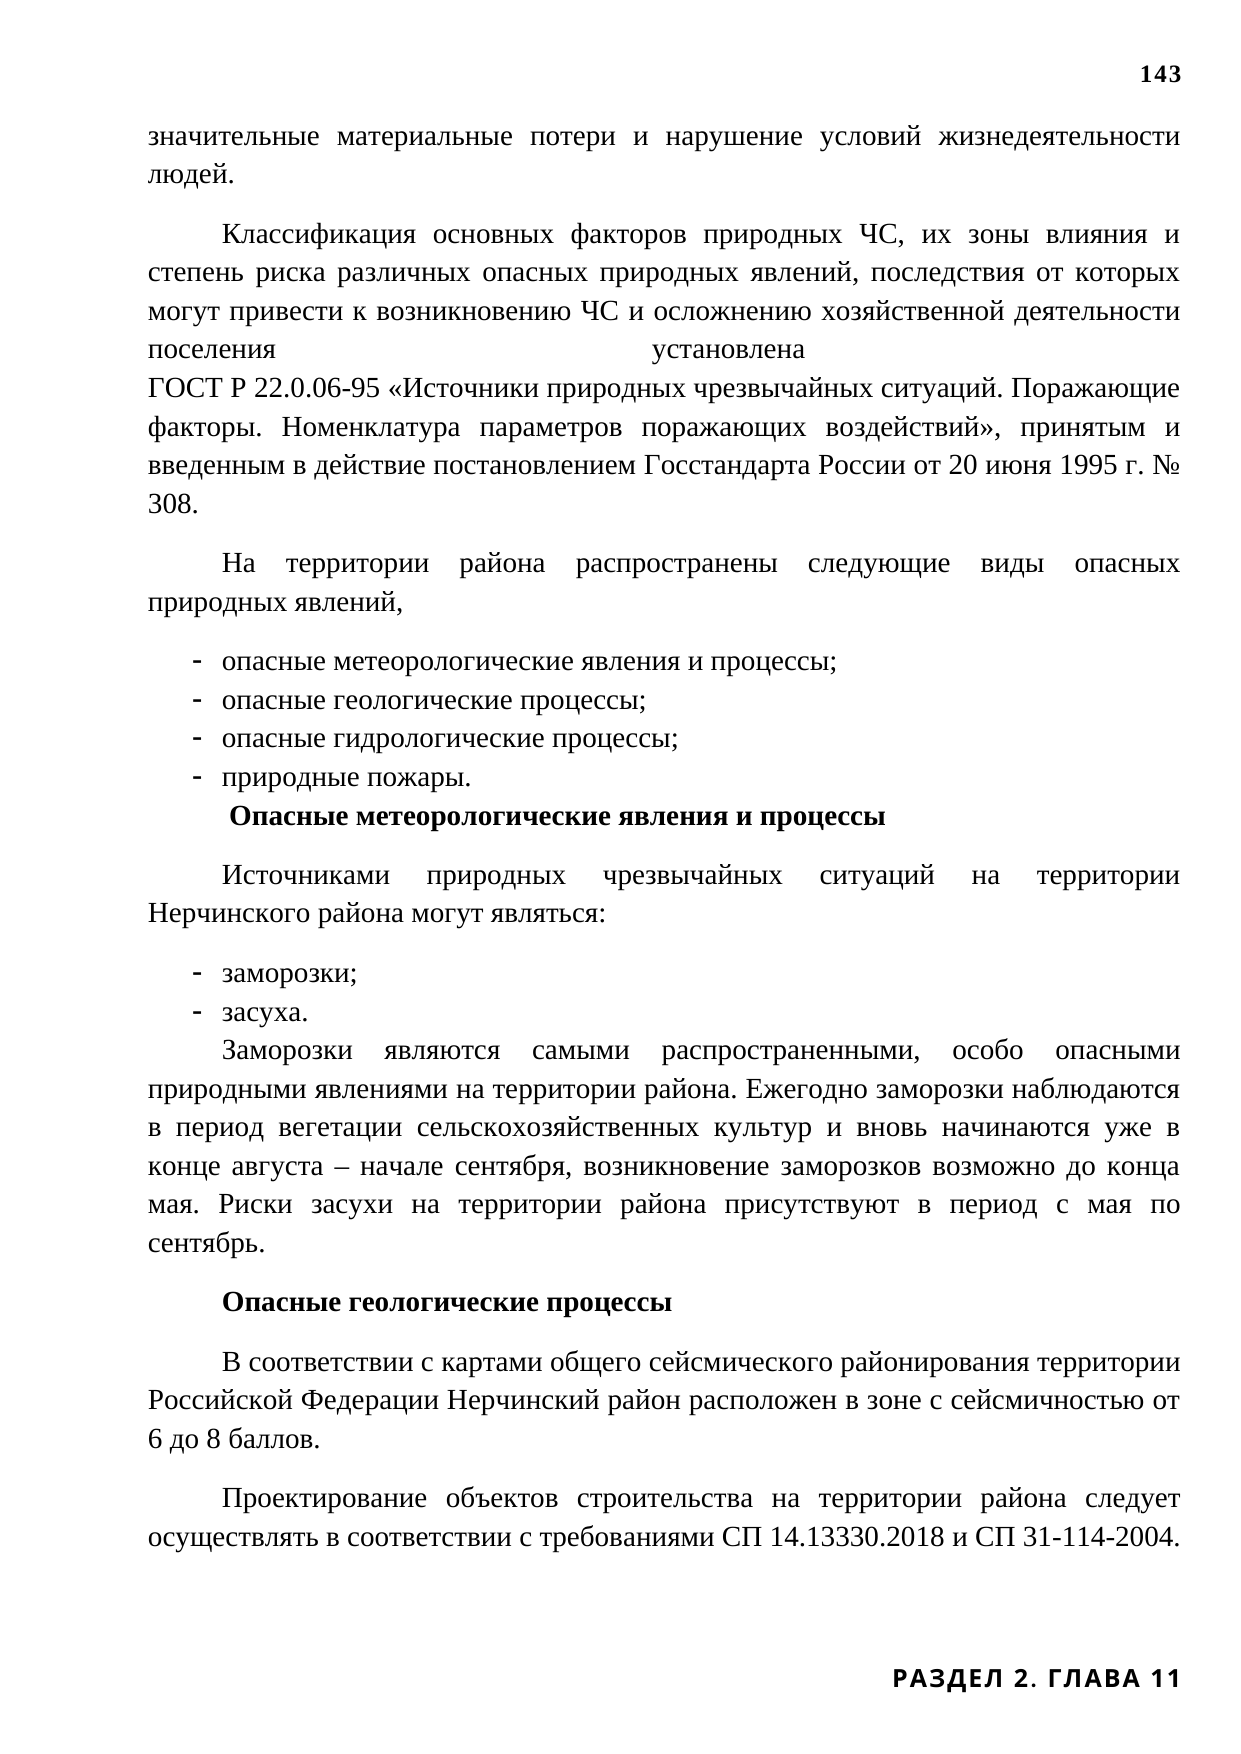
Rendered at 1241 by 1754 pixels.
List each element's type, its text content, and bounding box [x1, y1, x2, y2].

text Заморозки являются самыми распространенными, особо опасными природными явлениями на территории района. Ежегодно заморозки наблюдаются в период вегетации сельскохозяйственных культур и вновь начинаются уже в конце августа – начале сентября, возникновение заморозков возможно до конца мая. Риски засухи на территории района присутствуют в период с мая по сентябрь. [148, 1032, 1181, 1258]
list опасные геологические процессы; [148, 682, 1181, 715]
text Опасные метеорологические явления и процессы [148, 798, 1181, 831]
list опасные метеорологические явления и процессы; [148, 643, 1181, 677]
text Проектирование объектов строительства на территории района следует осуществлять в соответствии с требованиями СП 14.13330.2018 и СП 31-114-2004. [148, 1480, 1181, 1552]
text Источниками природных чрезвычайных ситуаций на территории Нерчинского района могут являться: [148, 857, 1181, 929]
list опасные гидрологические процессы; [148, 720, 1181, 754]
list заморозки; [148, 955, 1181, 989]
text На территории района распространены следующие виды опасных природных явлений, [148, 545, 1181, 617]
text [148, 118, 1181, 190]
text Классификация основных факторов природных ЧС, их зоны влияния и степень риска различных опасных природных явлений, последствия от которых могут привести к возникновению ЧС и осложнению хозяйственной деятельности поселения установлена ГОСТ Р 22.0.06-95 «Источники природных чрезвычайных ситуаций. Поражающие факторы. Номенклатура параметров поражающих воздействий», принятым и введенным в действие постановлением Госстандарта России от 20 июня 1995 г. № 308. [148, 216, 1181, 519]
text Опасные геологические процессы [148, 1284, 1181, 1318]
list природные пожары. [148, 759, 1181, 793]
text В соответствии с картами общего сейсмического районирования территории Российской Федерации Нерчинский район расположен в зоне с сейсмичностью от 6 до 8 баллов. [148, 1344, 1181, 1454]
list засуха. [148, 994, 1181, 1027]
